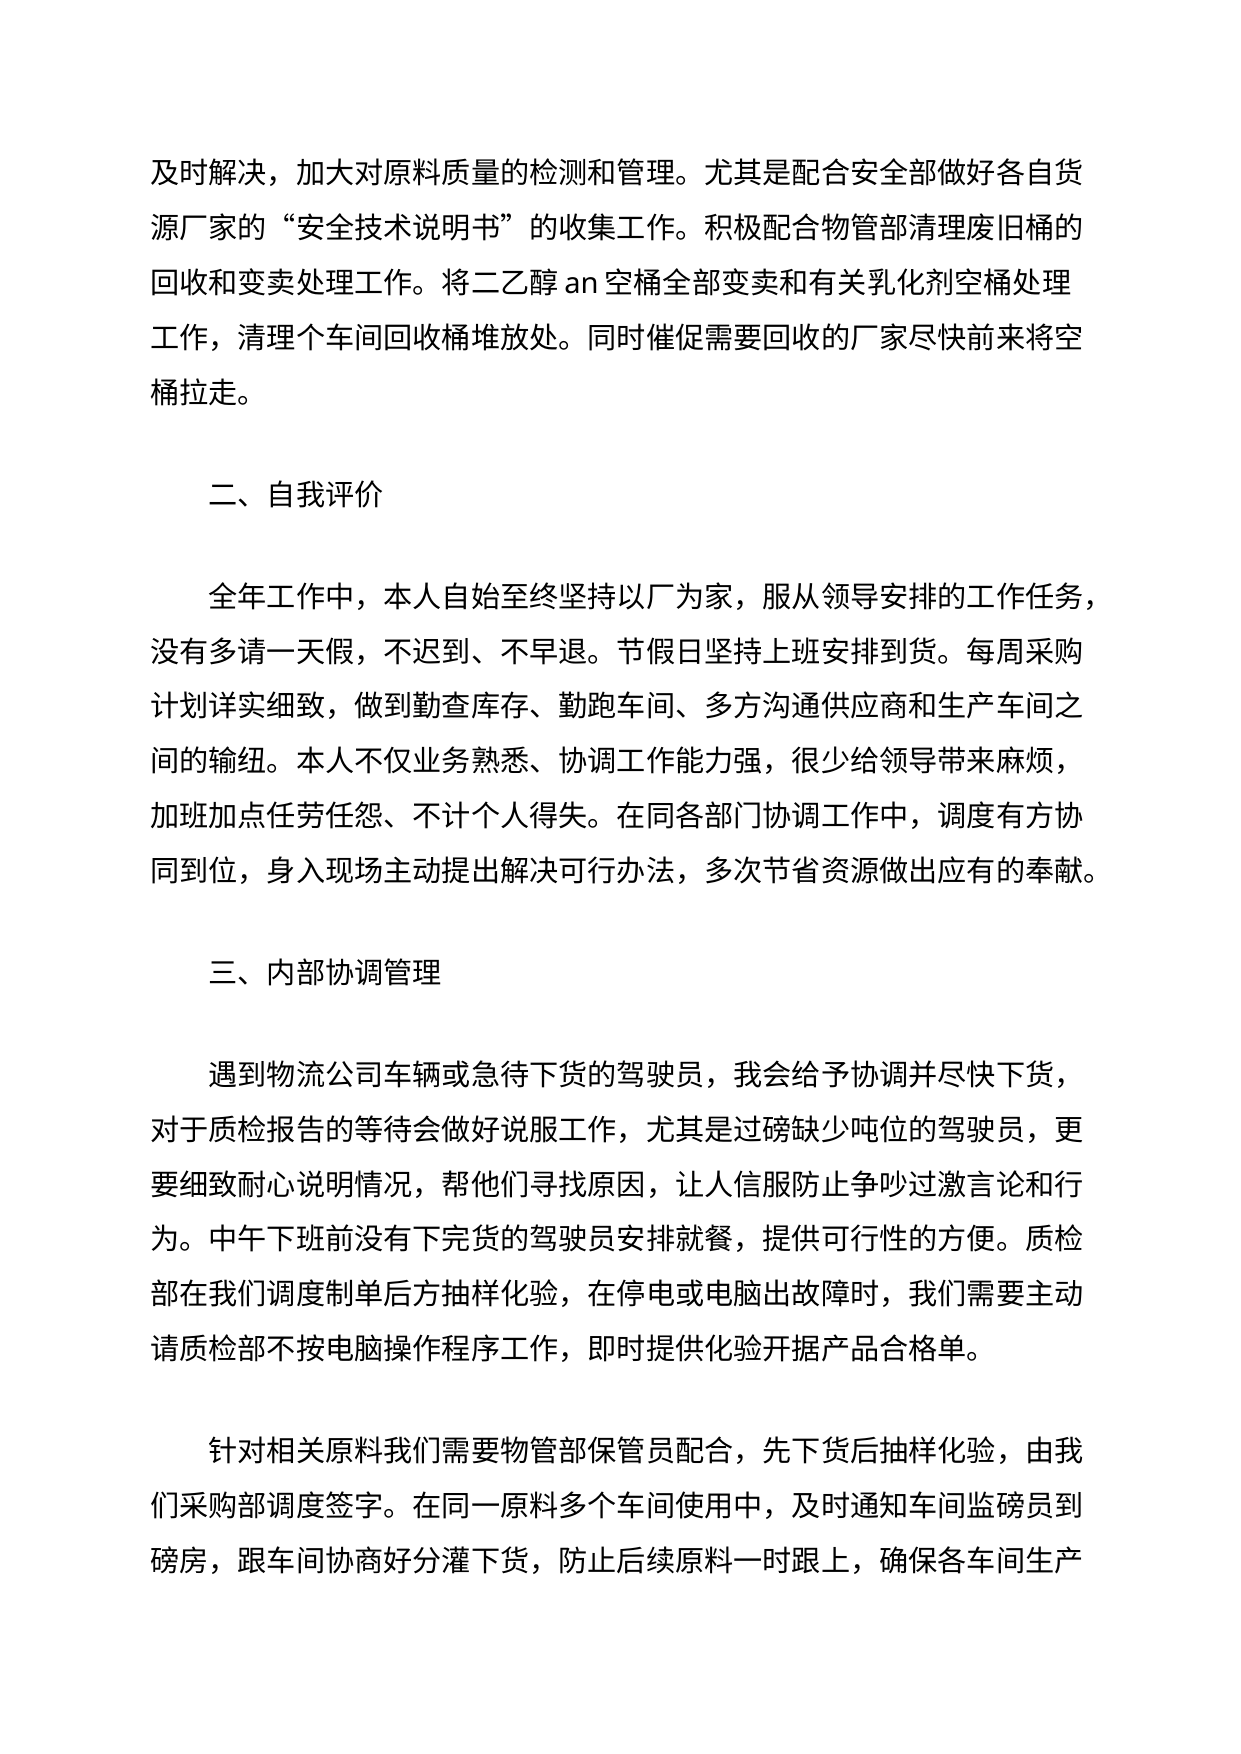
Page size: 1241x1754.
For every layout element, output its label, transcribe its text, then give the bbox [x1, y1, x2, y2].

text 遇到物流公司车辆或急待下货的驾驶员，我会给予协调并尽快下货，对于质检报告的等待会做好说服工作，尤其是过磅缺少吨位的驾驶员，更要细致耐心说明情况，帮他们寻找原因，让人信服防止争吵过激言论和行为。中午下班前没有下完货的驾驶员安排就餐，提供可行性的方便。质检部在我们调度制单后方抽样化验，在停电或电脑出故障时，我们需要主动请质检部不按电脑操作程序工作，即时提供化验开据产品合格单。 [150, 1051, 1090, 1368]
text 三、内部协调管理 [150, 949, 1090, 992]
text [150, 150, 1090, 412]
text 二、自我评价 [150, 471, 1090, 514]
text 全年工作中，本人自始至终坚持以厂为家，服从领导安排的工作任务，没有多请一天假，不迟到、不早退。节假日坚持上班安排到货。每周采购计划详实细致，做到勤查库存、勤跑车间、多方沟通供应商和生产车间之间的输纽。本人不仅业务熟悉、协调工作能力强，很少给领导带来麻烦，加班加点任劳任怨、不计个人得失。在同各部门协调工作中，调度有方协同到位，身入现场主动提出解决可行办法，多次节省资源做出应有的奉献。 [150, 573, 1090, 890]
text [150, 1427, 1090, 1579]
